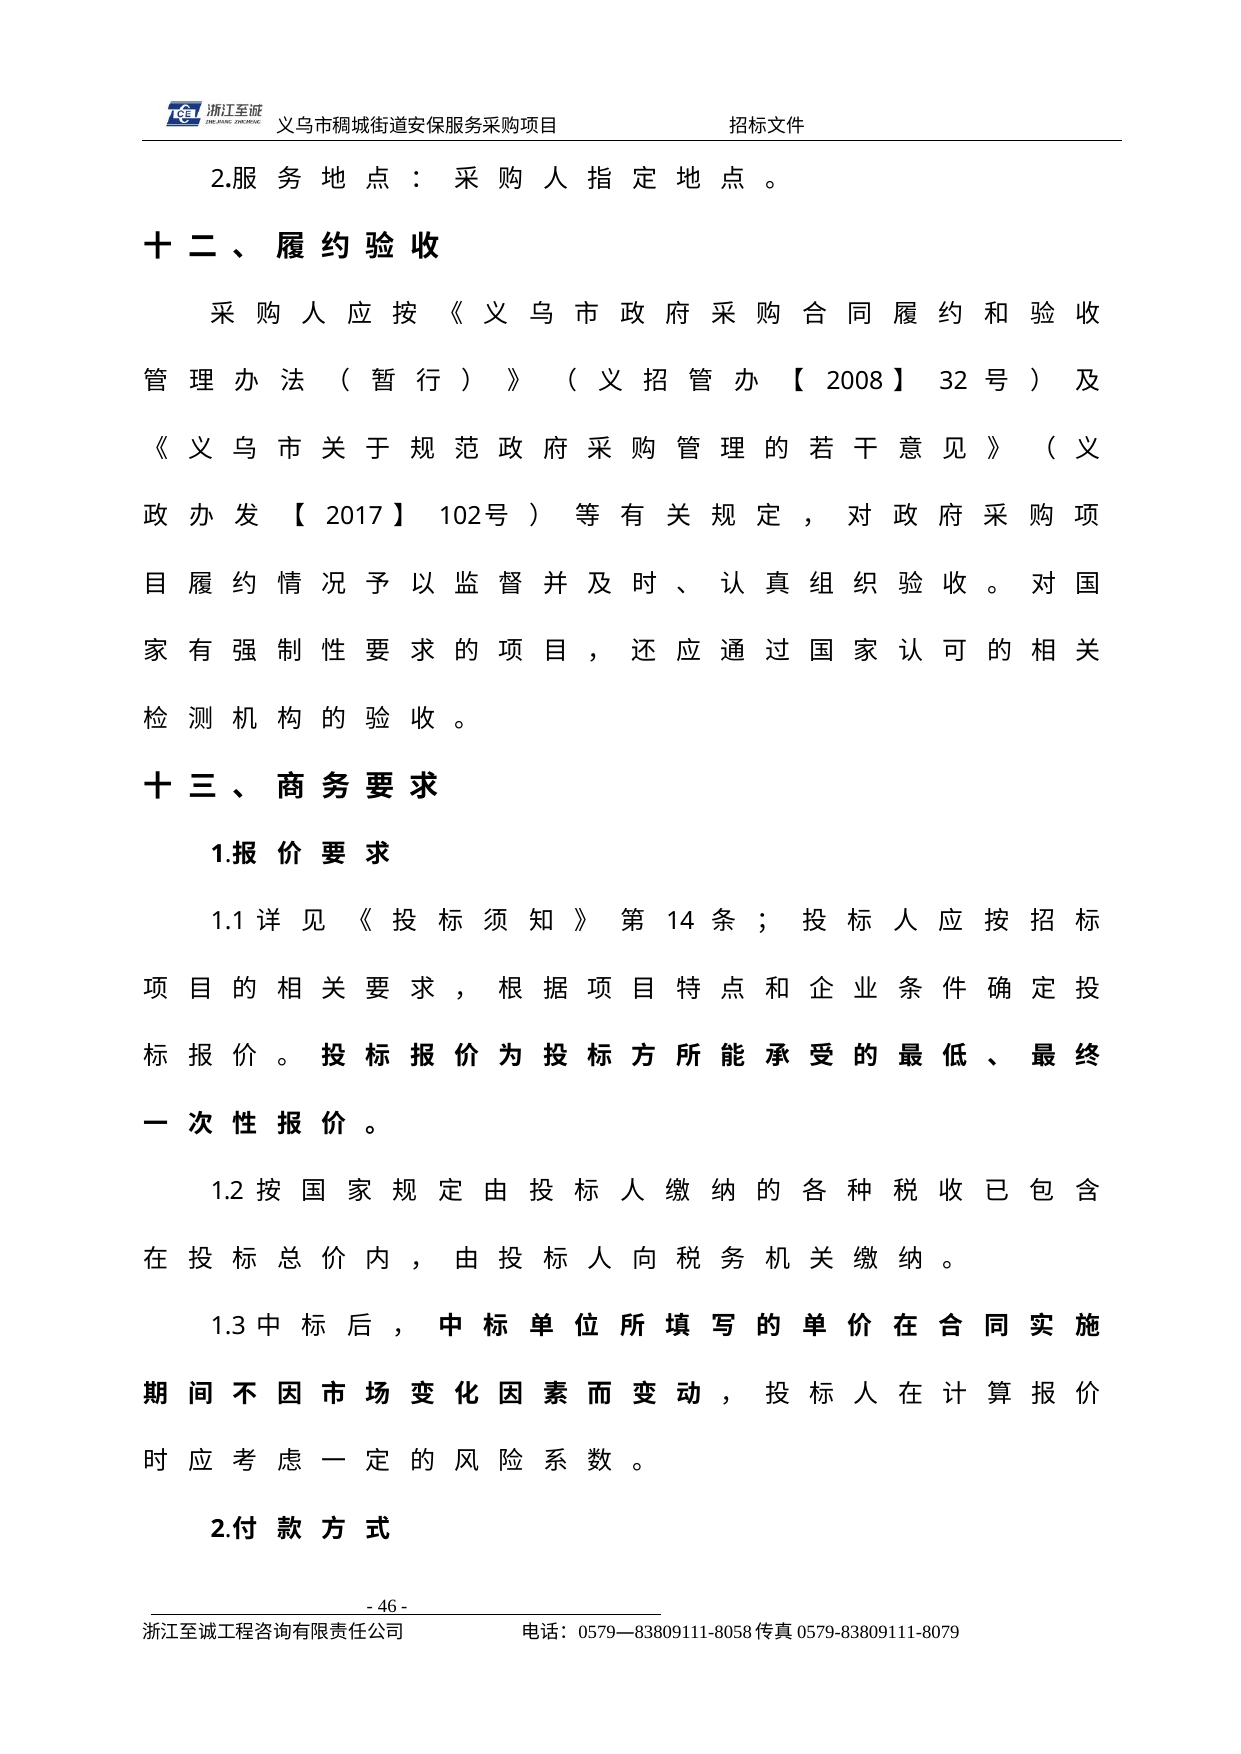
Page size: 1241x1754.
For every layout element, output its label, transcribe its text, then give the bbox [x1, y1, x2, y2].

text 2.付款方式 [194, 1492, 1120, 1560]
text 1.1详见《投标须知》第14条；投标人应按招标项目的相关要求，根据项目特点和企业条件确定投标报价。投标报价为投标方所能承受的最低、最终一次性报价。 [144, 885, 1120, 1155]
text 十二、履约验收 [144, 210, 1120, 277]
text 1.报价要求 [144, 817, 1120, 885]
text 采购人应按《义乌市政府采购合同履约和验收管理办法（暂行）》（义招管办【2008】32号）及《义乌市关于规范政府采购管理的若干意见》（义政办发【2017】102号）等有关规定，对政府采购项目履约情况予以监督并及时、认真组织验收。对国家有强制性要求的项目，还应通过国家认可的相关检测机构的验收。 [144, 277, 1120, 750]
picture [151, 88, 277, 133]
text 1.3中标后，中标单位所填写的单价在合同实施期间不因市场变化因素而变动，投标人在计算报价时应考虑一定的风险系数。 [144, 1290, 1120, 1492]
text 1.2按国家规定由投标人缴纳的各种税收已包含在投标总价内，由投标人向税务机关缴纳。 [144, 1155, 1120, 1290]
text 十三、商务要求 [144, 750, 1120, 817]
text 2.服务地点：采购人指定地点。 [144, 142, 1120, 210]
